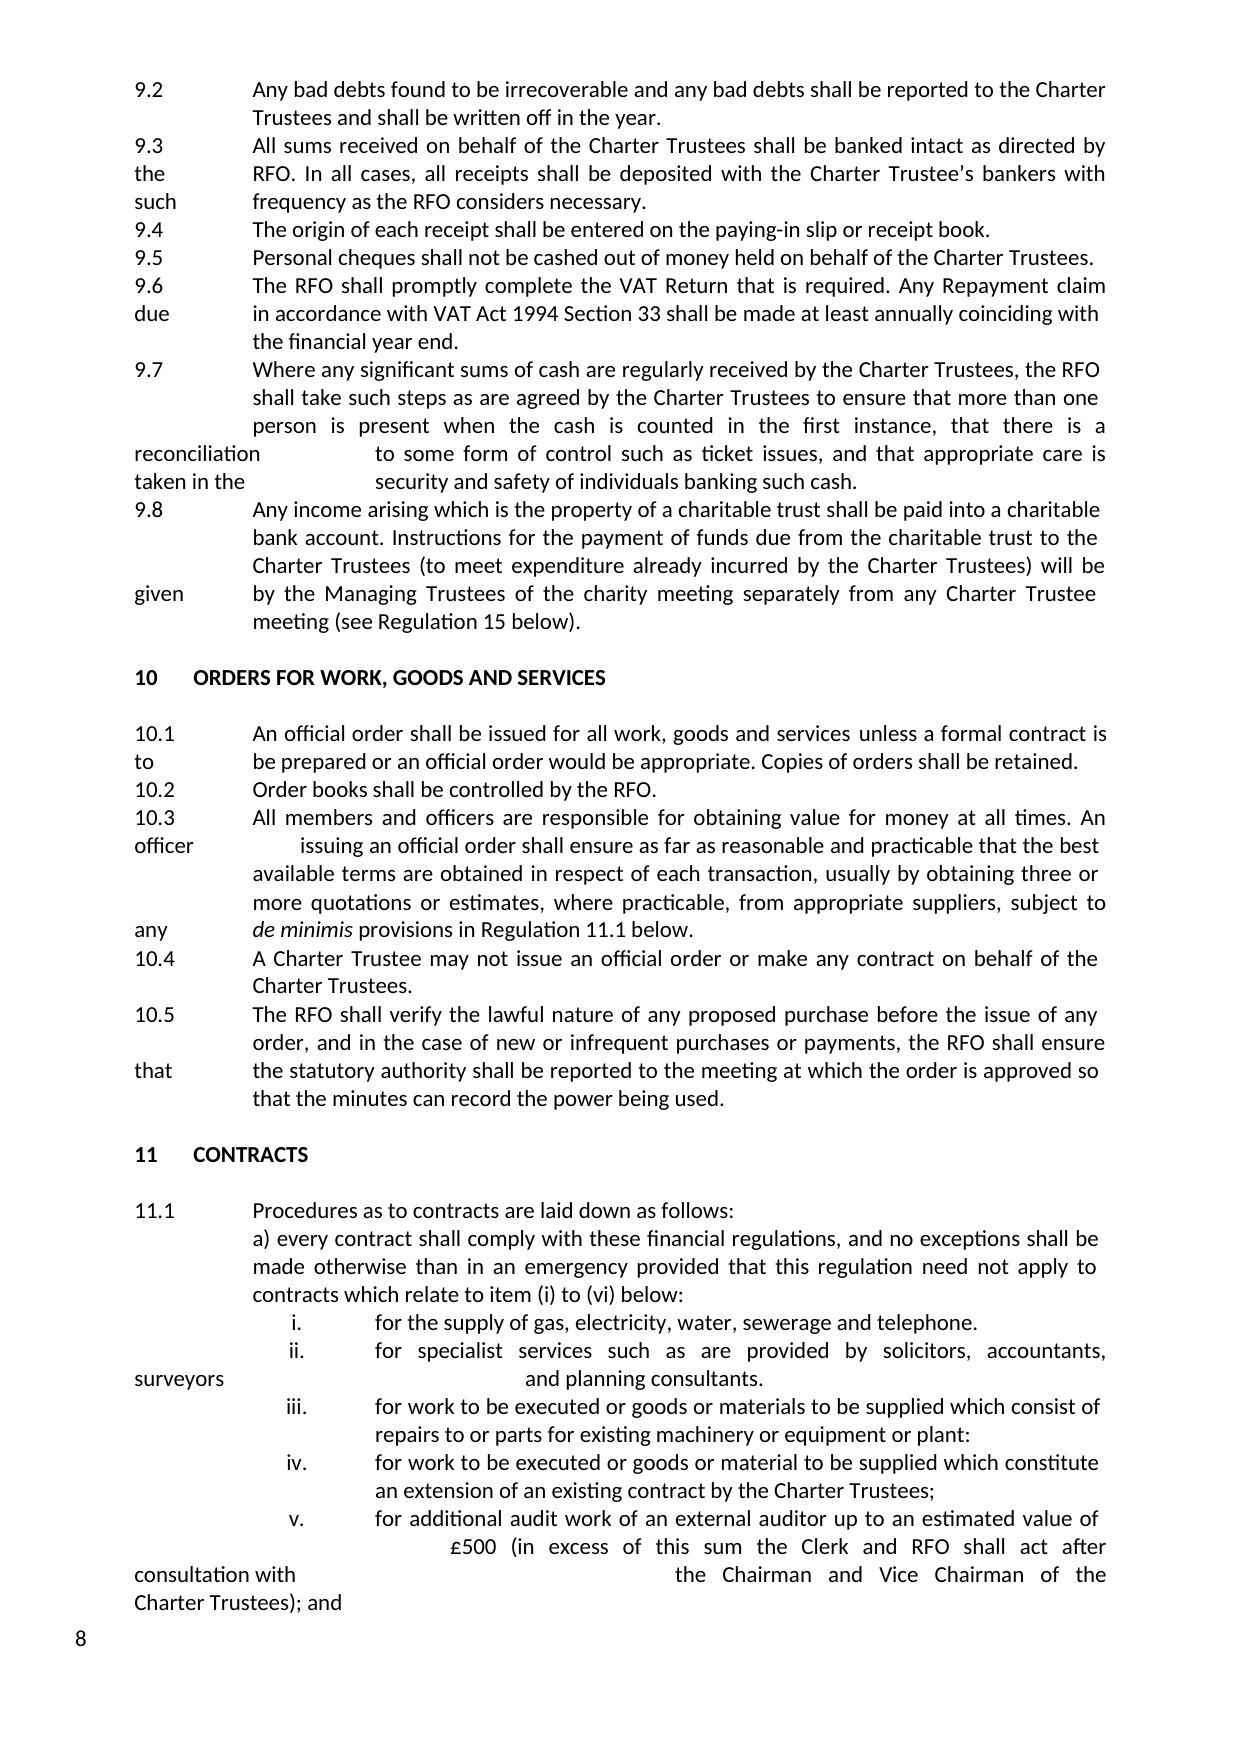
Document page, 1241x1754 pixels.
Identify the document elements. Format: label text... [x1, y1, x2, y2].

text i. for the supply of gas, electricity, water, sewerage and telephone. [134, 1308, 1107, 1336]
text a) every contract shall comply with these financial regulations, and no exceptions shall be made otherwise than in an emergency provided that this regulation need not apply to contracts which relate to item (i) to (vi) below: [134, 1224, 1107, 1308]
text 9.2 Any bad debts found to be irrecoverable and any bad debts shall be reported to the Charter Trustees and shall be written off in the year. [134, 75, 1107, 131]
text 10 ORDERS FOR WORK, GOODS AND SERVICES [134, 663, 1107, 691]
text 9.3 All sums received on behalf of the Charter Trustees shall be banked intact as directed by the RFO. In all cases, all receipts shall be deposited with the Charter Trustee’s bankers with such frequency as the RFO considers necessary. [134, 131, 1107, 215]
text 11 CONTRACTS [134, 1140, 1107, 1168]
text 11.1 Procedures as to contracts are laid down as follows: [134, 1196, 1107, 1224]
text 9.5 Personal cheques shall not be cashed out of money held on behalf of the Charter Trustees. [134, 243, 1107, 271]
text iv. for work to be executed or goods or material to be supplied which constitute an extension of an existing contract by the Charter Trustees; [134, 1448, 1107, 1504]
text ii. for specialist services such as are provided by solicitors, accountants, surveyors and planning consultants. [134, 1336, 1107, 1392]
text 10.5 The RFO shall verify the lawful nature of any proposed purchase before the issue of any order, and in the case of new or infrequent purchases or payments, the RFO shall ensure that the statutory authority shall be reported to the meeting at which the order is approved so that the minutes can record the power being used. [134, 1000, 1107, 1112]
text 10.2 Order books shall be controlled by the RFO. [134, 776, 1107, 803]
text iii. for work to be executed or goods or materials to be supplied which consist of repairs to or parts for existing machinery or equipment or plant: [134, 1392, 1107, 1448]
text 10.4 A Charter Trustee may not issue an official order or make any contract on behalf of the Charter Trustees. [134, 944, 1107, 1000]
text 10.3 All members and officers are responsible for obtaining value for money at all times. An officer issuing an official order shall ensure as far as reasonable and practicable that the best available terms are obtained in respect of each transaction, usually by obtaining three or more quotations or estimates, where practicable, from appropriate suppliers, subject to any de minimis provisions in Regulation 11.1 below. [134, 803, 1107, 944]
text 10.1 An official order shall be issued for all work, goods and services unless a formal contract is to be prepared or an official order would be appropriate. Copies of orders shall be retained. [134, 719, 1107, 776]
text 9.6 The RFO shall promptly complete the VAT Return that is required. Any Repayment claim due in accordance with VAT Act 1994 Section 33 shall be made at least annually coinciding with the financial year end. [134, 271, 1107, 355]
text 9.7 Where any significant sums of cash are regularly received by the Charter Trustees, the RFO shall take such steps as are agreed by the Charter Trustees to ensure that more than one person is present when the cash is counted in the first instance, that there is a reconciliation to some form of control such as ticket issues, and that appropriate care is taken in the security and safety of individuals banking such cash. [134, 355, 1107, 495]
text v. for additional audit work of an external auditor up to an estimated value of £500 (in excess of this sum the Clerk and RFO shall act after consultation with the Chairman and Vice Chairman of the Charter Trustees); and [134, 1504, 1107, 1616]
text 9.8 Any income arising which is the property of a charitable trust shall be paid into a charitable bank account. Instructions for the payment of funds due from the charitable trust to the Charter Trustees (to meet expenditure already incurred by the Charter Trustees) will be given by the Managing Trustees of the charity meeting separately from any Charter Trustee meeting (see Regulation 15 below). [134, 495, 1107, 635]
text 9.4 The origin of each receipt shall be entered on the paying-in slip or receipt book. [134, 215, 1107, 243]
